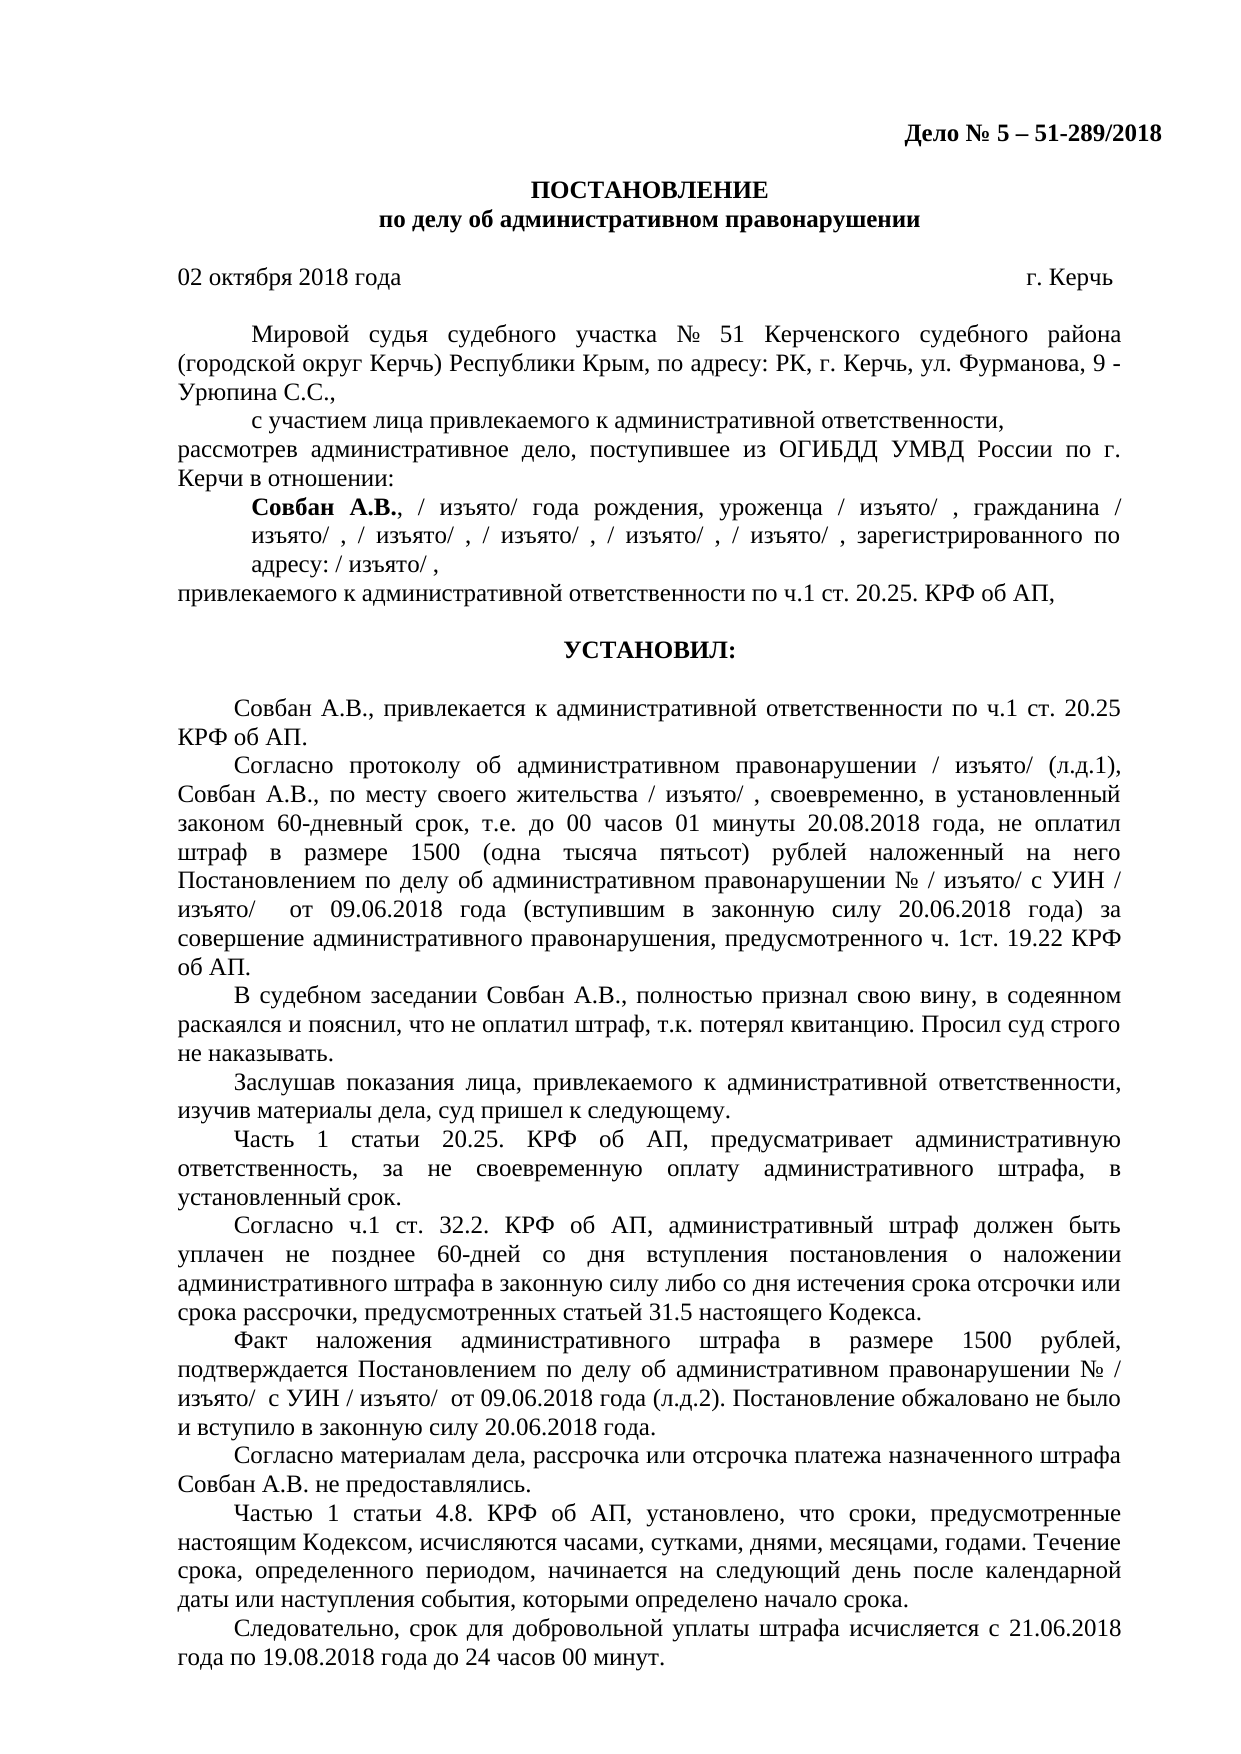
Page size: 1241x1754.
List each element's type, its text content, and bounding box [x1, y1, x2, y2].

text рассмотрев административное дело, поступившее из ОГИБДД УМВД России по г. Керчи в отношении: [177, 434, 1122, 492]
text УСТАНОВИЛ: [177, 636, 1122, 664]
text 02 октября 2018 года г. Керчь [177, 262, 1122, 291]
text Согласно протоколу об административном правонарушении / изъято/ (л.д.1), Совбан А.В., по месту своего жительства / изъято/ , своевременно, в установленный законом 60-дневный срок, т.е. до 00 часов 01 минуты 20.08.2018 года, не оплатил штраф в размере 1500 (одна тысяча пятьсот) рублей наложенный на него Постановлением по делу об административном правонарушении № / изъято/ с УИН / изъято/ от 09.06.2018 года (вступившим в законную силу 20.06.2018 года) за совершение административного правонарушения, предусмотренного ч. 1ст. 19.22 КРФ об АП. [177, 751, 1122, 981]
text Факт наложения административного штрафа в размере 1500 рублей, подтверждается Постановлением по делу об административном правонарушении № / изъято/ с УИН / изъято/ от 09.06.2018 года (л.д.2). Постановление обжаловано не было и вступило в законную силу 20.06.2018 года. [177, 1326, 1122, 1441]
title ПОСТАНОВЛЕНИЕ [177, 176, 1122, 204]
title Дело № 5 – 51-289/2018 [177, 118, 1122, 147]
text Согласно ч.1 ст. 32.2. КРФ об АП, административный штраф должен быть уплачен не позднее 60-дней со дня вступления постановления о наложении административного штрафа в законную силу либо со дня истечения срока отсрочки или срока рассрочки, предусмотренных статьей 31.5 настоящего Кодекса. [177, 1211, 1122, 1326]
text Частью 1 статьи 4.8. КРФ об АП, установлено, что сроки, предусмотренные настоящим Кодексом, исчисляются часами, сутками, днями, месяцами, годами. Течение срока, определенного периодом, начинается на следующий день после календарной даты или наступления события, которыми определено начало срока. [177, 1498, 1122, 1613]
text В судебном заседании Совбан А.В., полностью признал свою вину, в содеянном раскаялся и пояснил, что не оплатил штраф, т.к. потерял квитанцию. Просил суд строго не наказывать. [177, 981, 1122, 1067]
text Согласно материалам дела, рассрочка или отсрочка платежа назначенного штрафа Совбан А.В. не предоставлялись. [177, 1441, 1122, 1498]
text с участием лица привлекаемого к административной ответственности, [177, 406, 1122, 434]
text Мировой судья судебного участка № 51 Керченского судебного района (городской округ Керчь) Республики Крым, по адресу: РК, г. Керчь, ул. Фурманова, 9 - Урюпина С.С., [177, 319, 1122, 406]
text Заслушав показания лица, привлекаемого к административной ответственности, изучив материалы дела, суд пришел к следующему. [177, 1067, 1122, 1124]
text Совбан А.В., привлекается к административной ответственности по ч.1 ст. 20.25 КРФ об АП. [177, 693, 1122, 751]
title по делу об административном правонарушении [177, 204, 1122, 233]
text привлекаемого к административной ответственности по ч.1 ст. 20.25. КРФ об АП, [177, 578, 1122, 607]
text Часть 1 статьи 20.25. КРФ об АП, предусматривает административную ответственность, за не своевременную оплату административного штрафа, в установленный срок. [177, 1124, 1122, 1211]
text Совбан А.В., / изъято/ года рождения, уроженца / изъято/ , гражданина / изъято/ , / изъято/ , / изъято/ , / изъято/ , / изъято/ , зарегистрированного по адресу: / изъято/ , [251, 492, 1122, 578]
text Следовательно, срок для добровольной уплаты штрафа исчисляется с 21.06.2018 года по 19.08.2018 года до 24 часов 00 минут. [177, 1613, 1122, 1671]
